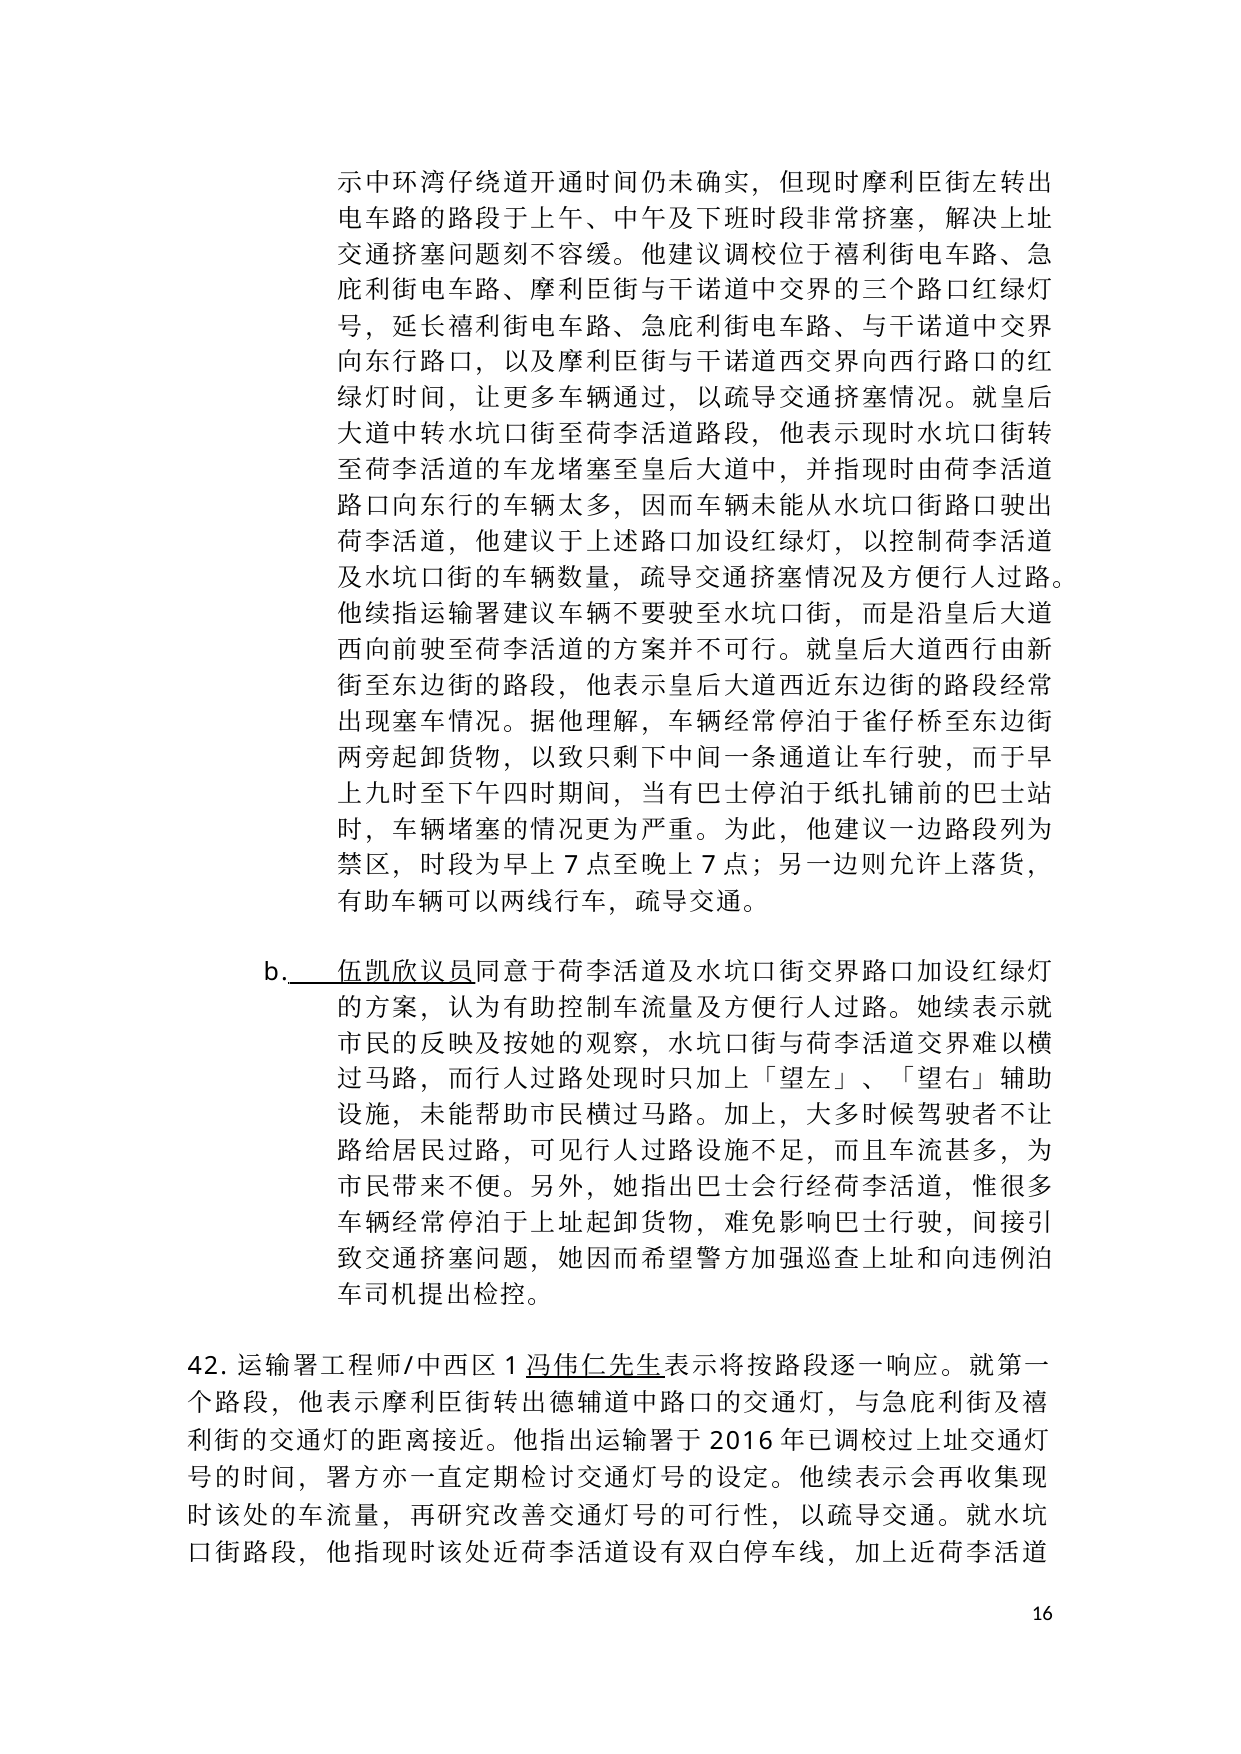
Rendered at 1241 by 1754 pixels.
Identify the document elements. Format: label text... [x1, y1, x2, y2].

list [287, 162, 1053, 917]
list 伍凯欣议员同意于荷李活道及水坑口街交界路口加设红绿灯的方案，认为有助控制车流量及方便行人过路。她续表示就市民的反映及按她的观察，水坑口街与荷李活道交界难以横过马路，而行人过路处现时只加上「望左」、「望右」辅助设施，未能帮助市民横过马路。加上，大多时候驾驶者不让路给居民过路，可见行人过路设施不足，而且车流甚多，为市民带来不便。另外，她指出巴士会行经荷李活道，惟很多车辆经常停泊于上址起卸货物，难免影响巴士行驶，间接引致交通挤塞问题，她因而希望警方加强巡查上址和向违例泊车司机提出检控。 [287, 951, 1053, 1311]
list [187, 1345, 1050, 1570]
